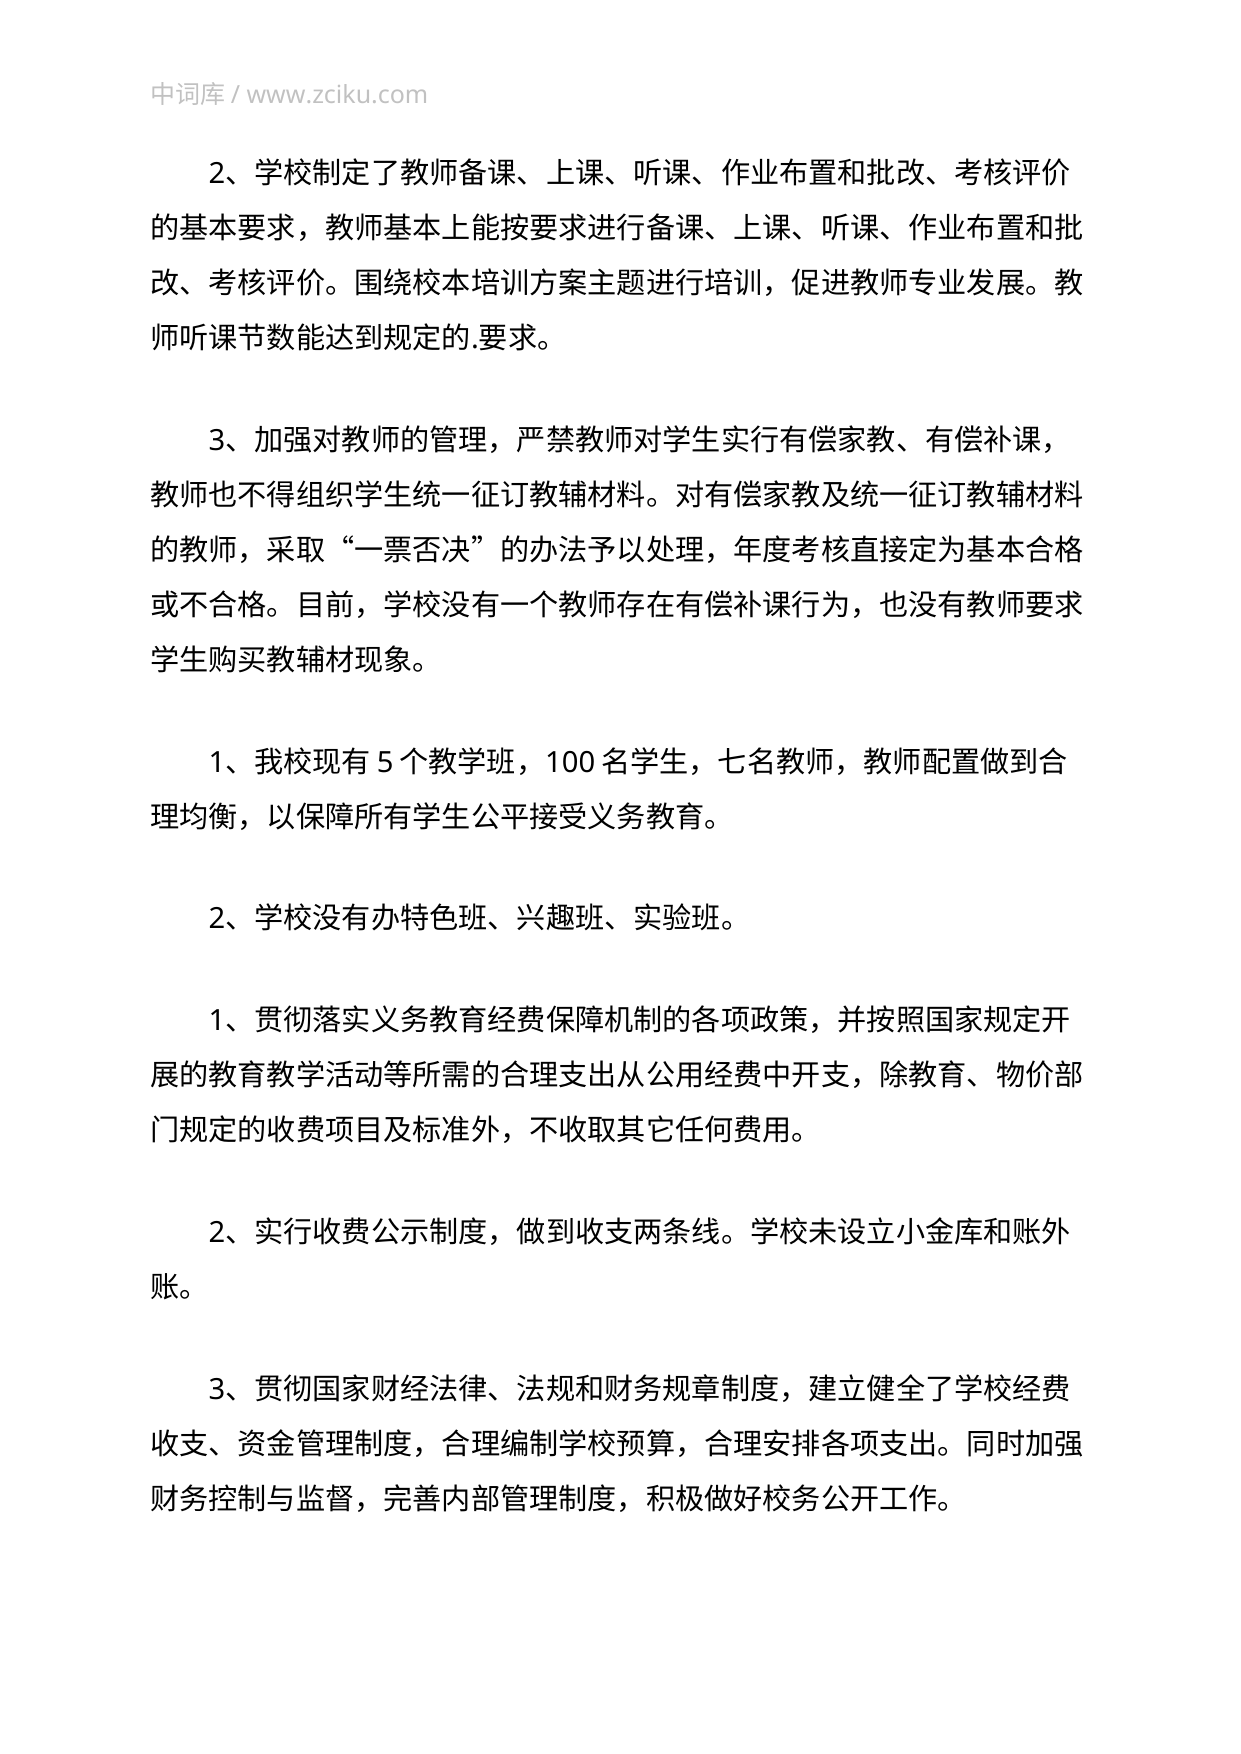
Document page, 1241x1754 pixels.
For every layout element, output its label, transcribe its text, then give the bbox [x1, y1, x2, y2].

text 2、学校没有办特色班、兴趣班、实验班。 [150, 895, 1090, 937]
text 2、学校制定了教师备课、上课、听课、作业布置和批改、考核评价的基本要求，教师基本上能按要求进行备课、上课、听课、作业布置和批改、考核评价。围绕校本培训方案主题进行培训，促进教师专业发展。教师听课节数能达到规定的.要求。 [150, 150, 1090, 357]
text 1、我校现有5个教学班，100名学生，七名教师，教师配置做到合理均衡，以保障所有学生公平接受义务教育。 [150, 738, 1090, 836]
text 2、实行收费公示制度，做到收支两条线。学校未设立小金库和账外账。 [150, 1209, 1090, 1306]
text 3、贯彻国家财经法律、法规和财务规章制度，建立健全了学校经费收支、资金管理制度，合理编制学校预算，合理安排各项支出。同时加强财务控制与监督，完善内部管理制度，积极做好校务公开工作。 [150, 1365, 1090, 1518]
text 3、加强对教师的管理，严禁教师对学生实行有偿家教、有偿补课，教师也不得组织学生统一征订教辅材料。对有偿家教及统一征订教辅材料的教师，采取“一票否决”的办法予以处理，年度考核直接定为基本合格或不合格。目前，学校没有一个教师存在有偿补课行为，也没有教师要求学生购买教辅材现象。 [150, 417, 1090, 679]
text 1、贯彻落实义务教育经费保障机制的各项政策，并按照国家规定开展的教育教学活动等所需的合理支出从公用经费中开支，除教育、物价部门规定的收费项目及标准外，不收取其它任何费用。 [150, 997, 1090, 1149]
